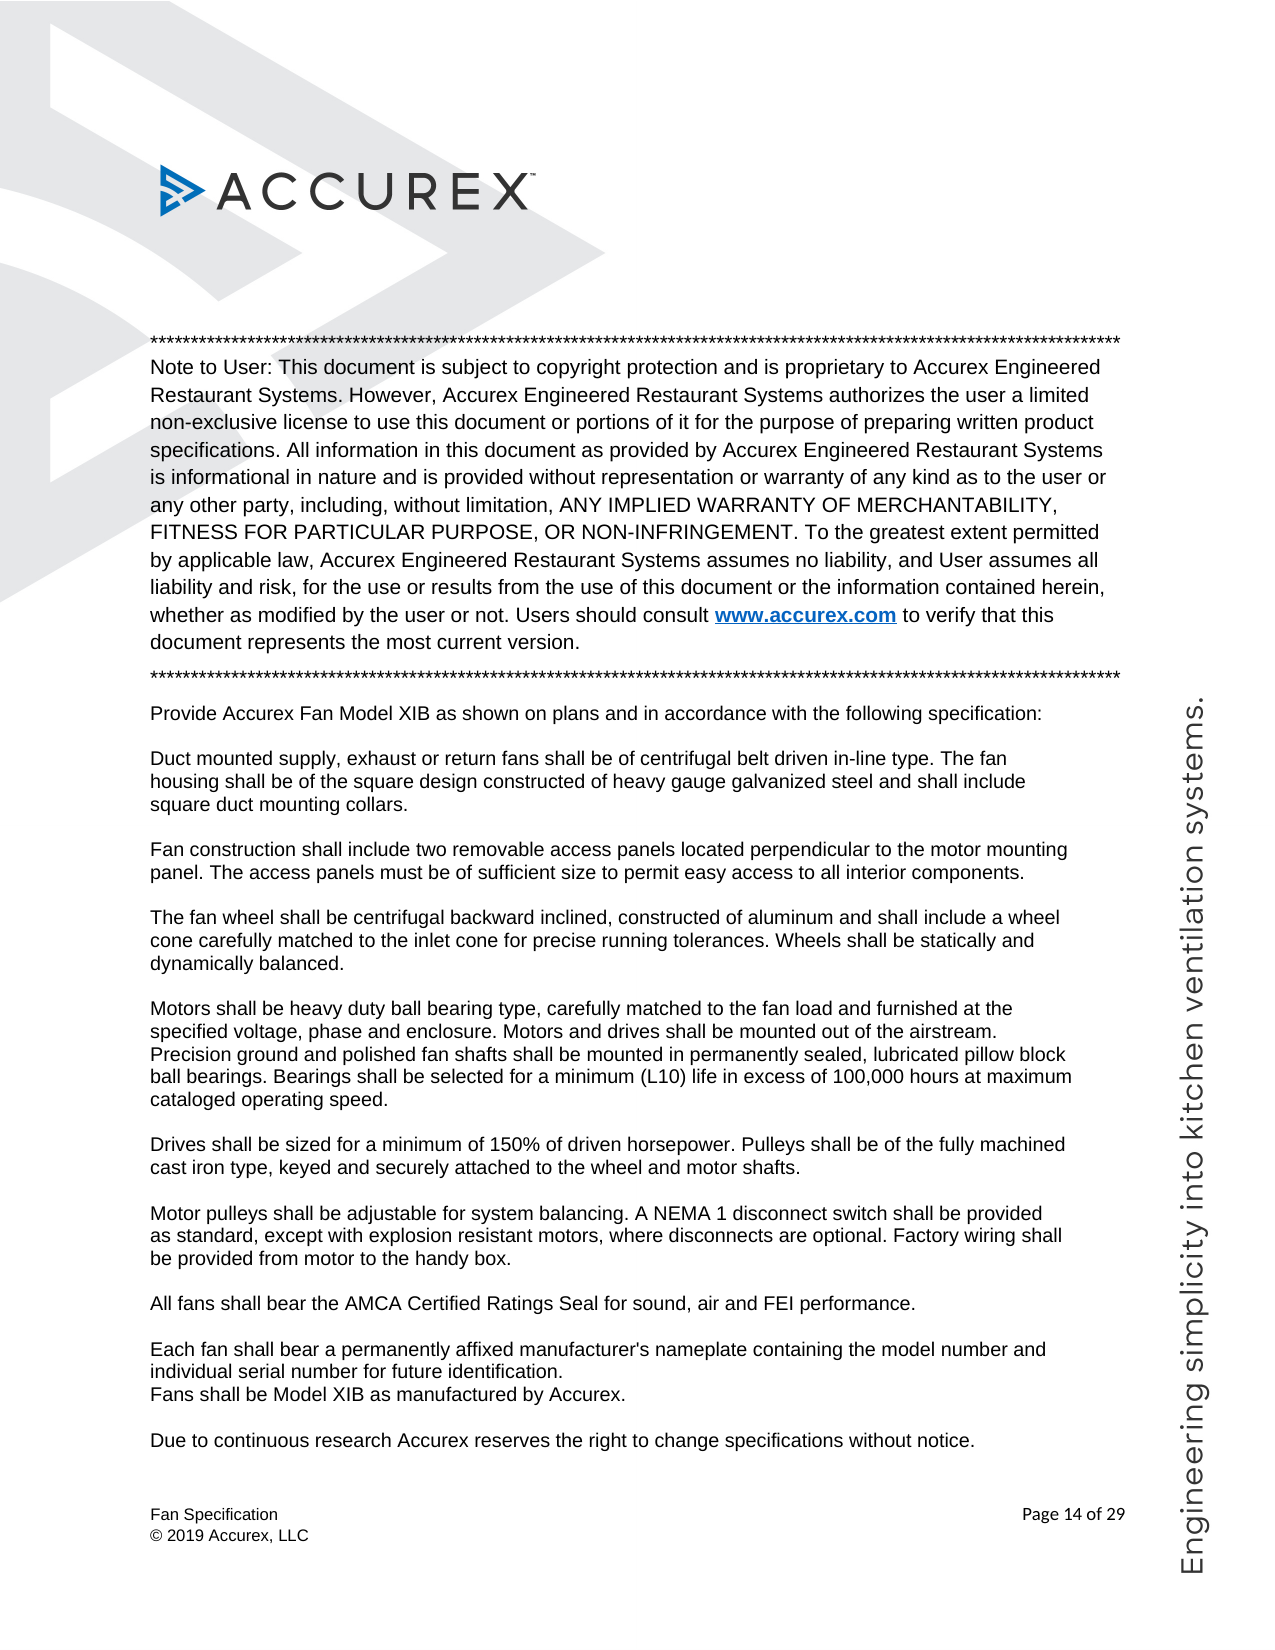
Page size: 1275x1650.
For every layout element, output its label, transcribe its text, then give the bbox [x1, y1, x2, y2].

text Motors shall be heavy duty ball bearing type, carefully matched to the fan load and furnished at the [150, 997, 1125, 1020]
text Duct mounted supply, exhaust or return fans shall be of centrifugal belt driven in-line type. The fan [150, 747, 1125, 770]
text by applicable law, Accurex Engineered Restaurant Systems assumes no liability, and User assumes all [150, 547, 1125, 571]
text whether as modified by the user or not. Users should consult www.accurex.com to verify that this [150, 602, 1125, 626]
text any other party, including, without limitation, ANY IMPLIED WARRANTY OF MERCHANTABILITY, [150, 492, 1125, 516]
text as standard, except with explosion resistant motors, where disconnects are optional. Factory wiring shall [150, 1224, 1125, 1247]
text dynamically balanced. [150, 952, 1125, 974]
text individual serial number for future identification. [150, 1360, 1125, 1383]
text Drives shall be sized for a minimum of 150% of driven horsepower. Pulleys shall be of the fully machined [150, 1133, 1125, 1156]
text Provide Accurex Fan Model XIB as shown on plans and in accordance with the following specification: [150, 702, 1125, 724]
text cast iron type, keyed and securely attached to the wheel and motor shafts. [150, 1156, 1125, 1179]
text square duct mounting collars. [150, 793, 1125, 815]
text specified voltage, phase and enclosure. Motors and drives shall be mounted out of the airstream. [150, 1020, 1125, 1042]
text Note to User: This document is subject to copyright protection and is proprietary to Accurex Engineered [150, 355, 1125, 379]
text cone carefully matched to the inlet cone for precise running tolerances. Wheels shall be statically and [150, 929, 1125, 952]
text Fan construction shall include two removable access panels located perpendicular to the motor mounting [150, 838, 1125, 861]
text Each fan shall bear a permanently affixed manufacturer's nameplate containing the model number and [150, 1338, 1125, 1360]
text ************************************************************************************************************************ [150, 331, 1125, 355]
text document represents the most current version. ************************************************************************************************************************ [150, 630, 1125, 690]
text panel. The access panels must be of sufficient size to permit easy access to all interior components. [150, 861, 1125, 883]
text non-exclusive license to use this document or portions of it for the purpose of preparing written product [150, 410, 1125, 434]
text cataloged operating speed. [150, 1088, 1125, 1111]
text All fans shall bear the AMCA Certified Ratings Seal for sound, air and FEI performance. [150, 1292, 1125, 1315]
text be provided from motor to the handy box. [150, 1247, 1125, 1269]
text FITNESS FOR PARTICULAR PURPOSE, OR NON-INFRINGEMENT. To the greatest extent permitted [150, 520, 1125, 544]
picture [0, 1, 1274, 1650]
text Fans shall be Model XIB as manufactured by Accurex. [150, 1383, 1125, 1406]
text is informational in nature and is provided without representation or warranty of any kind as to the user or [150, 465, 1125, 489]
text housing shall be of the square design constructed of heavy gauge galvanized steel and shall include [150, 770, 1125, 793]
text ball bearings. Bearings shall be selected for a minimum (L10) life in excess of 100,000 hours at maximum [150, 1065, 1125, 1088]
text Motor pulleys shall be adjustable for system balancing. A NEMA 1 disconnect switch shall be provided [150, 1201, 1125, 1224]
text Restaurant Systems. However, Accurex Engineered Restaurant Systems authorizes the user a limited [150, 382, 1125, 406]
text liability and risk, for the use or results from the use of this document or the information contained herein, [150, 575, 1125, 599]
text The fan wheel shall be centrifugal backward inclined, constructed of aluminum and shall include a wheel [150, 906, 1125, 929]
text Precision ground and polished fan shafts shall be mounted in permanently sealed, lubricated pillow block [150, 1042, 1125, 1065]
text specifications. All information in this document as provided by Accurex Engineered Restaurant Systems [150, 437, 1125, 461]
text Due to continuous research Accurex reserves the right to change specifications without notice. [150, 1428, 1125, 1451]
